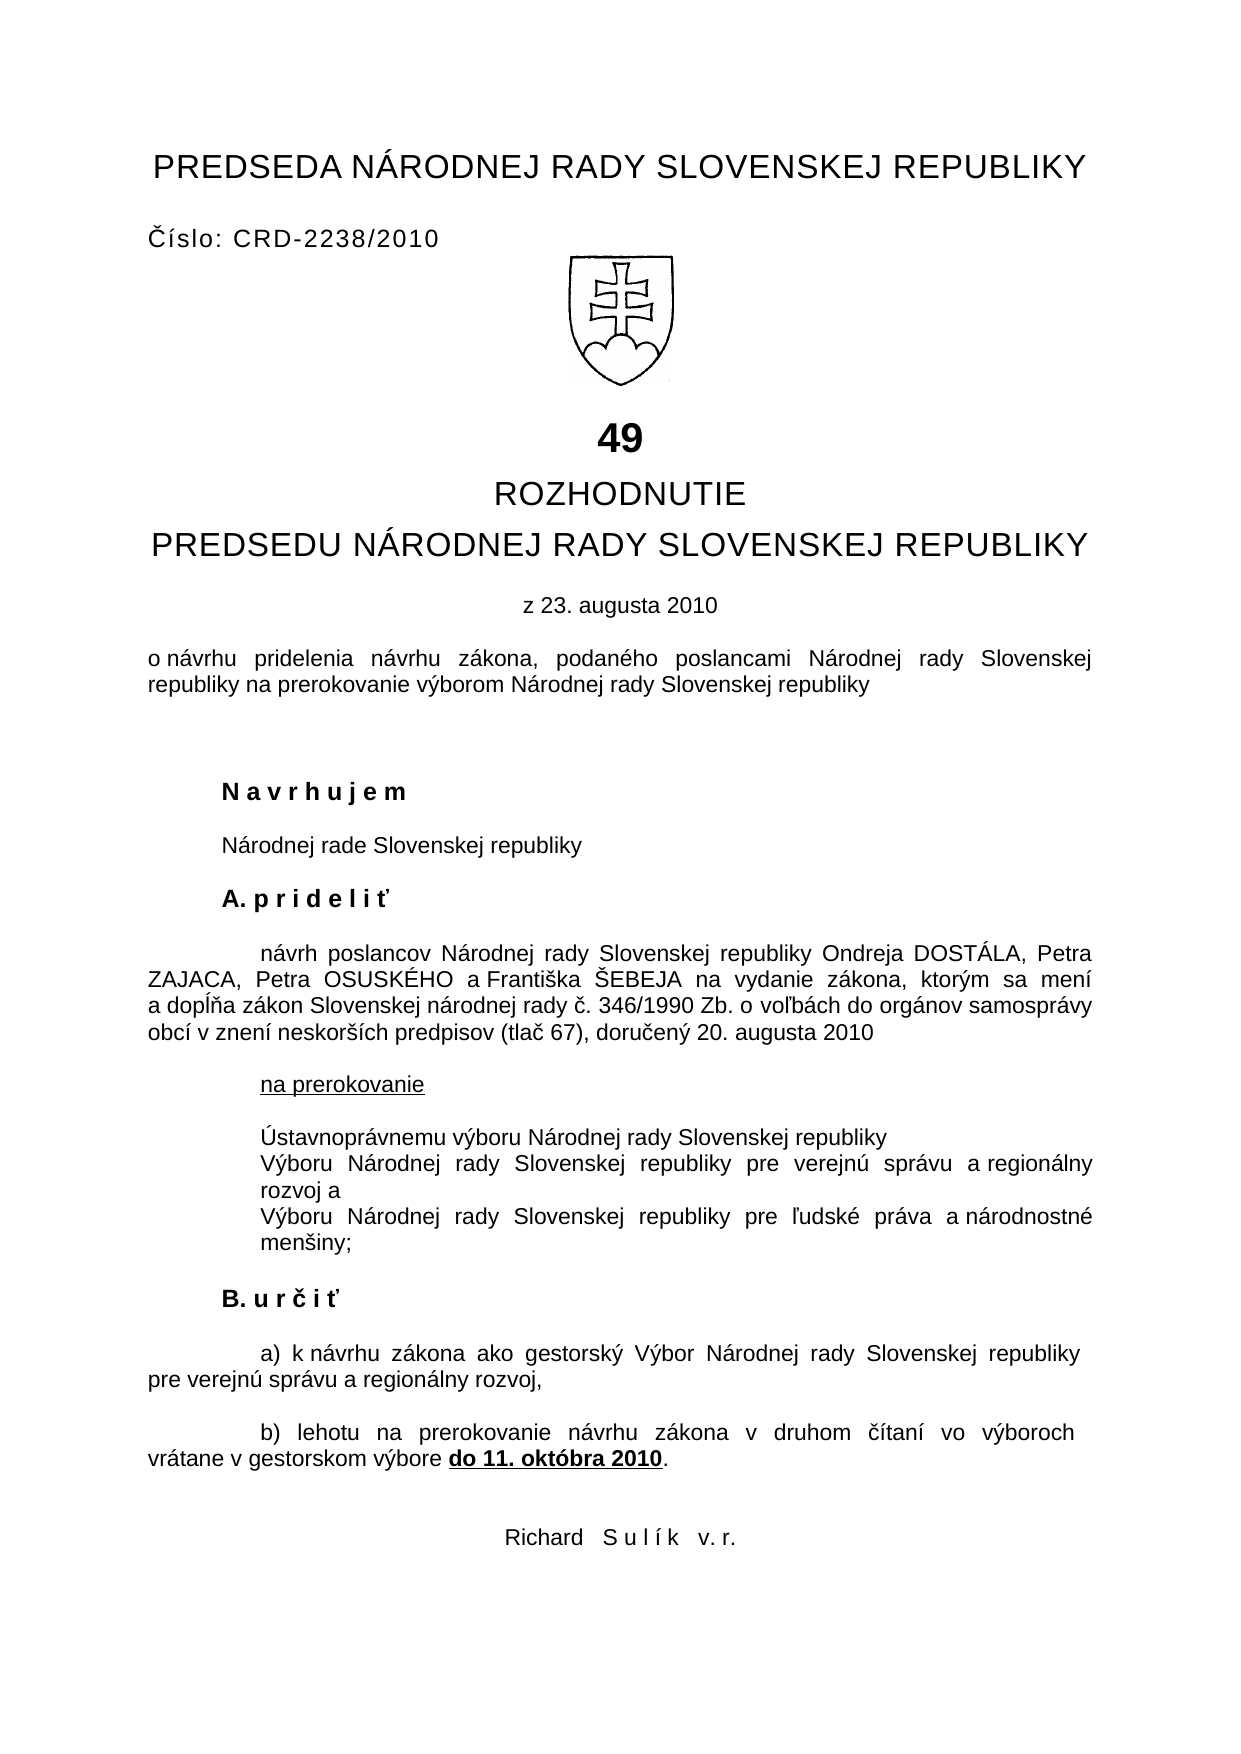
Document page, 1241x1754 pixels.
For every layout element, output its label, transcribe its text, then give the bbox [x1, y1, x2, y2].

text B. u r č i ť [148, 1284, 1093, 1313]
text Výboru Národnej rady Slovenskej republiky pre ľudské práva a národnostné menšiny; [260, 1203, 1093, 1256]
text 49 [148, 413, 1093, 461]
text z 23. augusta 2010 [148, 592, 1093, 618]
text Richard S u l í k v. r. [148, 1524, 1093, 1550]
subtitle PREDSEDU NÁRODNEJ RADY SLOVENSKEJ REPUBLIKY [148, 525, 1093, 563]
text a) k návrhu zákona ako gestorský Výbor Národnej rady Slovenskej republiky pre verejnú správu a regionálny rozvoj, [148, 1339, 1093, 1392]
text N a v r h u j e m [148, 777, 1093, 805]
text na prerokovanie [148, 1071, 1093, 1098]
text Národnej rade Slovenskej republiky [148, 832, 1093, 858]
text Výboru Národnej rady Slovenskej republiky pre verejnú správu a regionálny rozvoj a [260, 1150, 1093, 1203]
subtitle PREDSEDA NÁRODNEJ RADY SLOVENSKEJ REPUBLIKY [148, 148, 1093, 186]
text b) lehotu na prerokovanie návrhu zákona v druhom čítaní vo výboroch vrátane v gestorskom výbore do 11. októbra 2010. [148, 1419, 1093, 1471]
text Ústavnoprávnemu výboru Národnej rady Slovenskej republiky [148, 1124, 1093, 1150]
text o návrhu pridelenia návrhu zákona, podaného poslancami Národnej rady Slovenskej republiky na prerokovanie výborom Národnej rady Slovenskej republiky [148, 645, 1093, 697]
text A. p r i d e l i ť [148, 884, 1093, 913]
picture [563, 252, 677, 389]
text Číslo: CRD-2238/2010 [148, 223, 1093, 252]
subtitle ROZHODNUTIE [148, 474, 1093, 512]
text návrh poslancov Národnej rady Slovenskej republiky Ondreja DOSTÁLA, Petra ZAJACA, Petra OSUSKÉHO a Františka ŠEBEJA na vydanie zákona, ktorým sa mení a dopĺňa zákon Slovenskej národnej rady č. 346/1990 Zb. o voľbách do orgánov samosprávy obcí v znení neskorších predpisov (tlač 67), doručený 20. augusta 2010 [148, 939, 1093, 1045]
